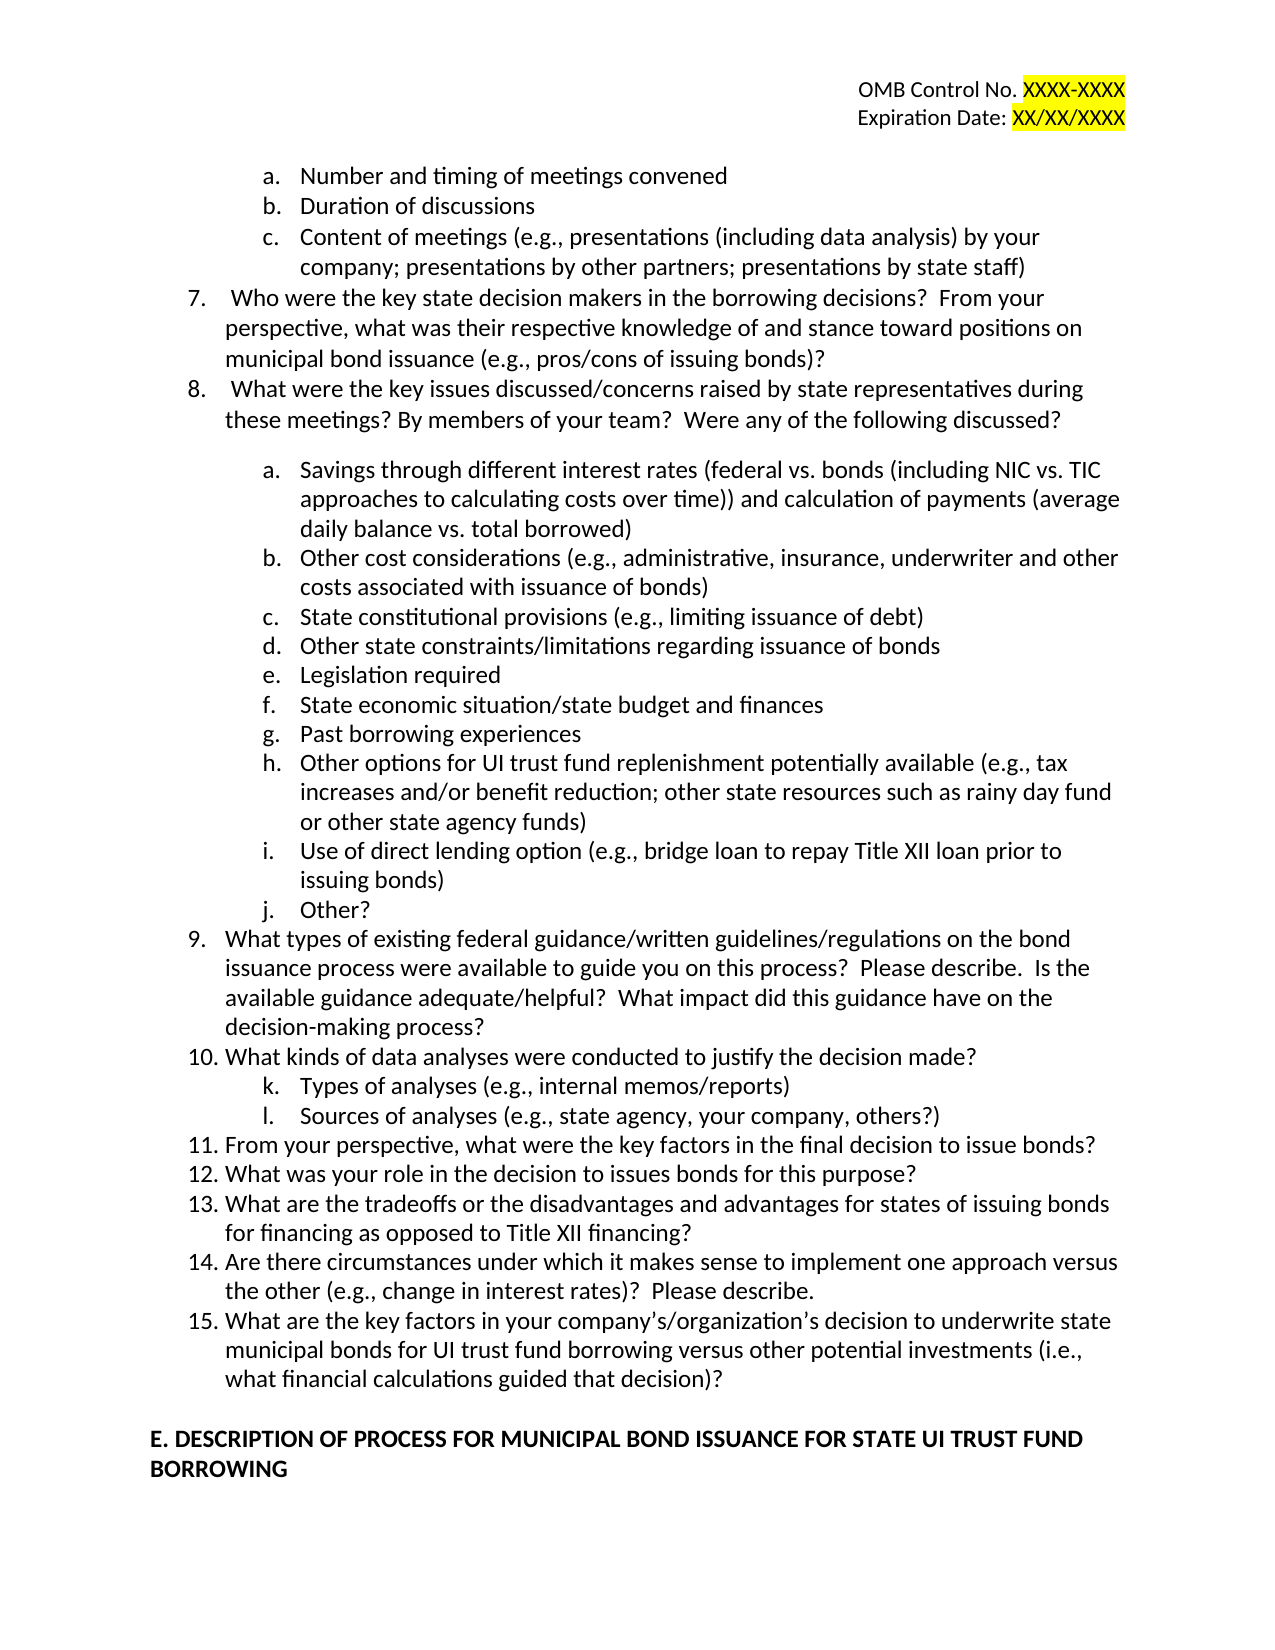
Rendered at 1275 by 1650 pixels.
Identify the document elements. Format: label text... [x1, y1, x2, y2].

list What kinds of data analyses were conducted to justify the decision made? [187, 1042, 1125, 1071]
list Content of meetings (e.g., presentations (including data analysis) by your company; presentations by other partners; presentations by state staff) [262, 221, 1125, 282]
list Who were the key state decision makers in the borrowing decisions? From your perspective, what was their respective knowledge of and stance toward positions on municipal bond issuance (e.g., pros/cons of issuing bonds)? [187, 282, 1125, 373]
list Use of direct lending option (e.g., bridge loan to repay Title XII loan prior to issuing bonds) [262, 836, 1125, 895]
list Legislation required [262, 661, 1125, 690]
list State constitutional provisions (e.g., limiting issuance of debt) [262, 602, 1125, 631]
list What are the tradeoffs or the disadvantages and advantages for states of issuing bonds for financing as opposed to Title XII financing? [187, 1189, 1125, 1247]
list What were the key issues discussed/concerns raised by state representatives during these meetings? By members of your team? Were any of the following discussed? [187, 373, 1125, 434]
list Duration of discussions [262, 190, 1125, 221]
list What was your role in the decision to issues bonds for this purpose? [187, 1159, 1125, 1189]
text E. DESCRIPTION OF PROCESS FOR MUNICIPAL BOND ISSUANCE FOR STATE UI TRUST FUND BORROWING [150, 1423, 1125, 1484]
list What types of existing federal guidance/written guidelines/regulations on the bond issuance process were available to guide you on this process? Please describe. Is the available guidance adequate/helpful? What impact did this guidance have on the decision-making process? [187, 924, 1125, 1042]
list Types of analyses (e.g., internal memos/reports) [262, 1071, 1125, 1101]
list From your perspective, what were the key factors in the final decision to issue bonds? [187, 1130, 1125, 1159]
list Other? [262, 895, 1125, 924]
list Other state constraints/limitations regarding issuance of bonds [262, 631, 1125, 661]
list What are the key factors in your company’s/organization’s decision to underwrite state municipal bonds for UI trust fund borrowing versus other potential investments (i.e., what financial calculations guided that decision)? [187, 1306, 1125, 1394]
list Number and timing of meetings convened [262, 160, 1125, 190]
list Sources of analyses (e.g., state agency, your company, others?) [262, 1101, 1125, 1130]
list Are there circumstances under which it makes sense to implement one approach versus the other (e.g., change in interest rates)? Please describe. [187, 1247, 1125, 1306]
list State economic situation/state budget and finances [262, 690, 1125, 719]
list Other options for UI trust fund replenishment potentially available (e.g., tax increases and/or benefit reduction; other state resources such as rainy day fund or other state agency funds) [262, 748, 1125, 836]
list Savings through different interest rates (federal vs. bonds (including NIC vs. TIC approaches to calculating costs over time)) and calculation of payments (average daily balance vs. total borrowed) [262, 455, 1125, 543]
list Past borrowing experiences [262, 719, 1125, 748]
list Other cost considerations (e.g., administrative, insurance, underwriter and other costs associated with issuance of bonds) [262, 543, 1125, 602]
